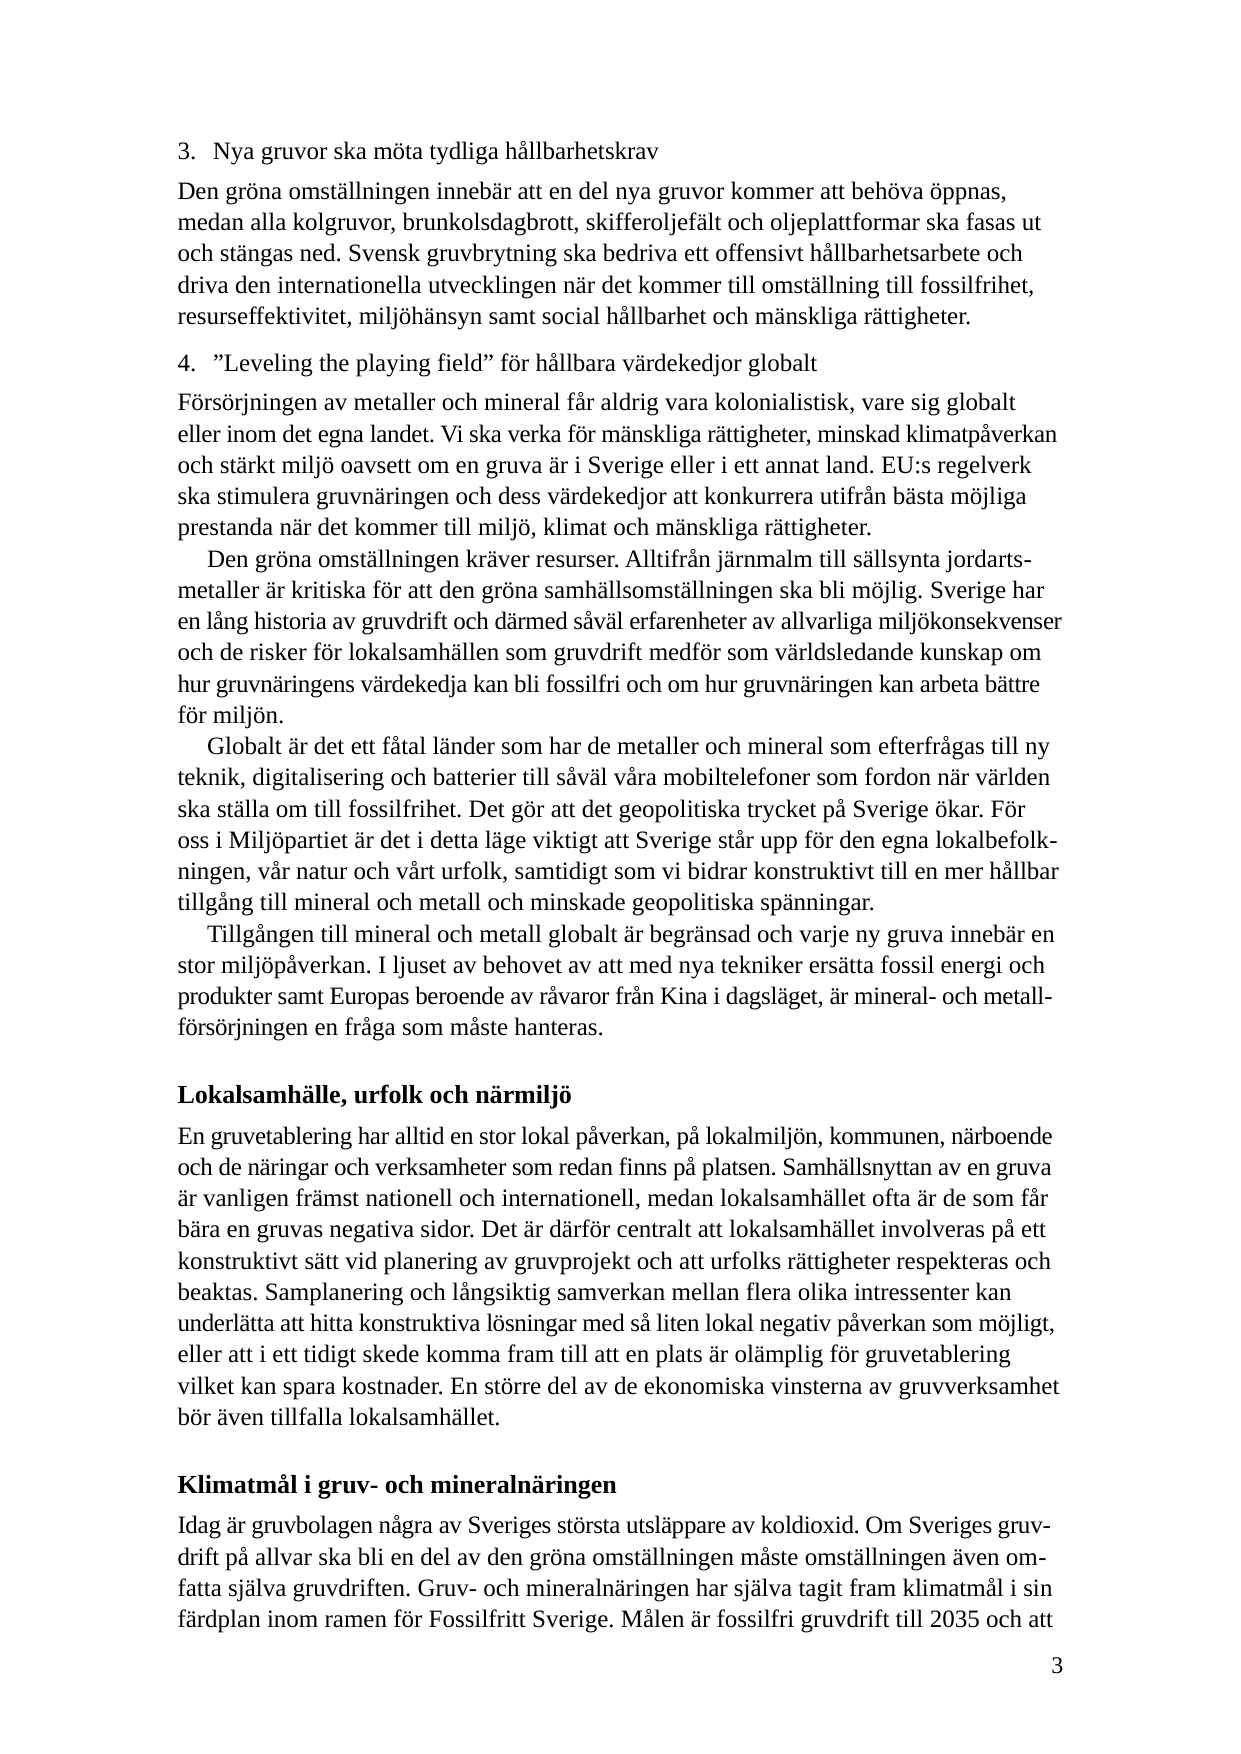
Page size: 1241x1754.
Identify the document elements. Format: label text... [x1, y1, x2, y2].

subtitle Lokalsamhälle, urfolk och närmiljö [177, 1079, 1063, 1110]
text Den gröna omställningen kräver resurser. Alltifrån järnmalm till sällsynta jordartsmetaller är kritiska för att den gröna samhällsomställningen ska bli möjlig. Sverige har en lång historia av gruvdrift och därmed såväl erfarenheter av allvarliga miljökonsekvenser och de risker för lokalsamhällen som gruvdrift medför som världsledande kunskap om hur gruvnäringens värdekedja kan bli fossilfri och om hur gruvnäringen kan arbeta bättre för miljön. [177, 541, 1063, 729]
text Försörjningen av metaller och mineral får aldrig vara kolonialistisk, vare sig globalt eller inom det egna landet. Vi ska verka för mänskliga rättigheter, minskad klimatpåverkan och stärkt miljö oavsett om en gruva är i Sverige eller i ett annat land. EU:s regelverk ska stimulera gruvnäringen och dess värdekedjor att konkurrera utifrån bästa möjliga prestanda när det kommer till miljö, klimat och mänskliga rättigheter. [177, 385, 1063, 541]
text Globalt är det ett fåtal länder som har de metaller och mineral som efterfrågas till ny teknik, digitalisering och batterier till såväl våra mobiltelefoner som fordon när världen ska ställa om till fossilfrihet. Det gör att det geopolitiska trycket på Sverige ökar. För oss i Miljöpartiet är det i detta läge viktigt att Sverige står upp för den egna lokalbefolkningen, vår natur och vårt urfolk, samtidigt som vi bidrar konstruktivt till en mer hållbar tillgång till mineral och metall och minskade geopolitiska spänningar. [177, 729, 1063, 916]
text En gruvetablering har alltid en stor lokal påverkan, på lokalmiljön, kommunen, närboende och de näringar och verksamheter som redan finns på platsen. Samhällsnyttan av en gruva är vanligen främst nationell och internationell, medan lokalsamhället ofta är de som får bära en gruvas negativa sidor. Det är därför centralt att lokalsamhället involveras på ett konstruktivt sätt vid planering av gruvprojekt och att urfolks rättigheter respekteras och beaktas. Samplanering och långsiktig samverkan mellan flera olika intressenter kan underlätta att hitta konstruktiva lösningar med så liten lokal negativ påverkan som möjligt, eller att i ett tidigt skede komma fram till att en plats är olämplig för gruvetablering vilket kan spara kostnader. En större del av de ekonomiska vinsterna av gruvverksamhet bör även tillfalla lokalsamhället. [177, 1118, 1063, 1431]
text Tillgången till mineral och metall globalt är begränsad och varje ny gruva innebär en stor miljöpåverkan. I ljuset av behovet av att med nya tekniker ersätta fossil energi och produkter samt Europas beroende av råvaror från Kina i dagsläget, är mineral- och metallförsörjningen en fråga som måste hanteras. [177, 916, 1063, 1041]
list Nya gruvor ska möta tydliga hållbarhetskrav [177, 134, 1063, 165]
subtitle Klimatmål i gruv- och mineralnäringen [177, 1468, 1063, 1499]
list ”Leveling the playing field” för hållbara värdekedjor globalt [177, 345, 1063, 377]
text Den gröna omställningen innebär att en del nya gruvor kommer att behöva öppnas, medan alla kolgruvor, brunkolsdagbrott, skifferoljefält och oljeplattformar ska fasas ut och stängas ned. Svensk gruvbrytning ska bedriva ett offensivt hållbarhetsarbete och driva den internationella utvecklingen när det kommer till omställning till fossilfrihet, resurseffektivitet, miljöhänsyn samt social hållbarhet och mänskliga rättigheter. [177, 173, 1063, 330]
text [177, 1508, 1063, 1633]
